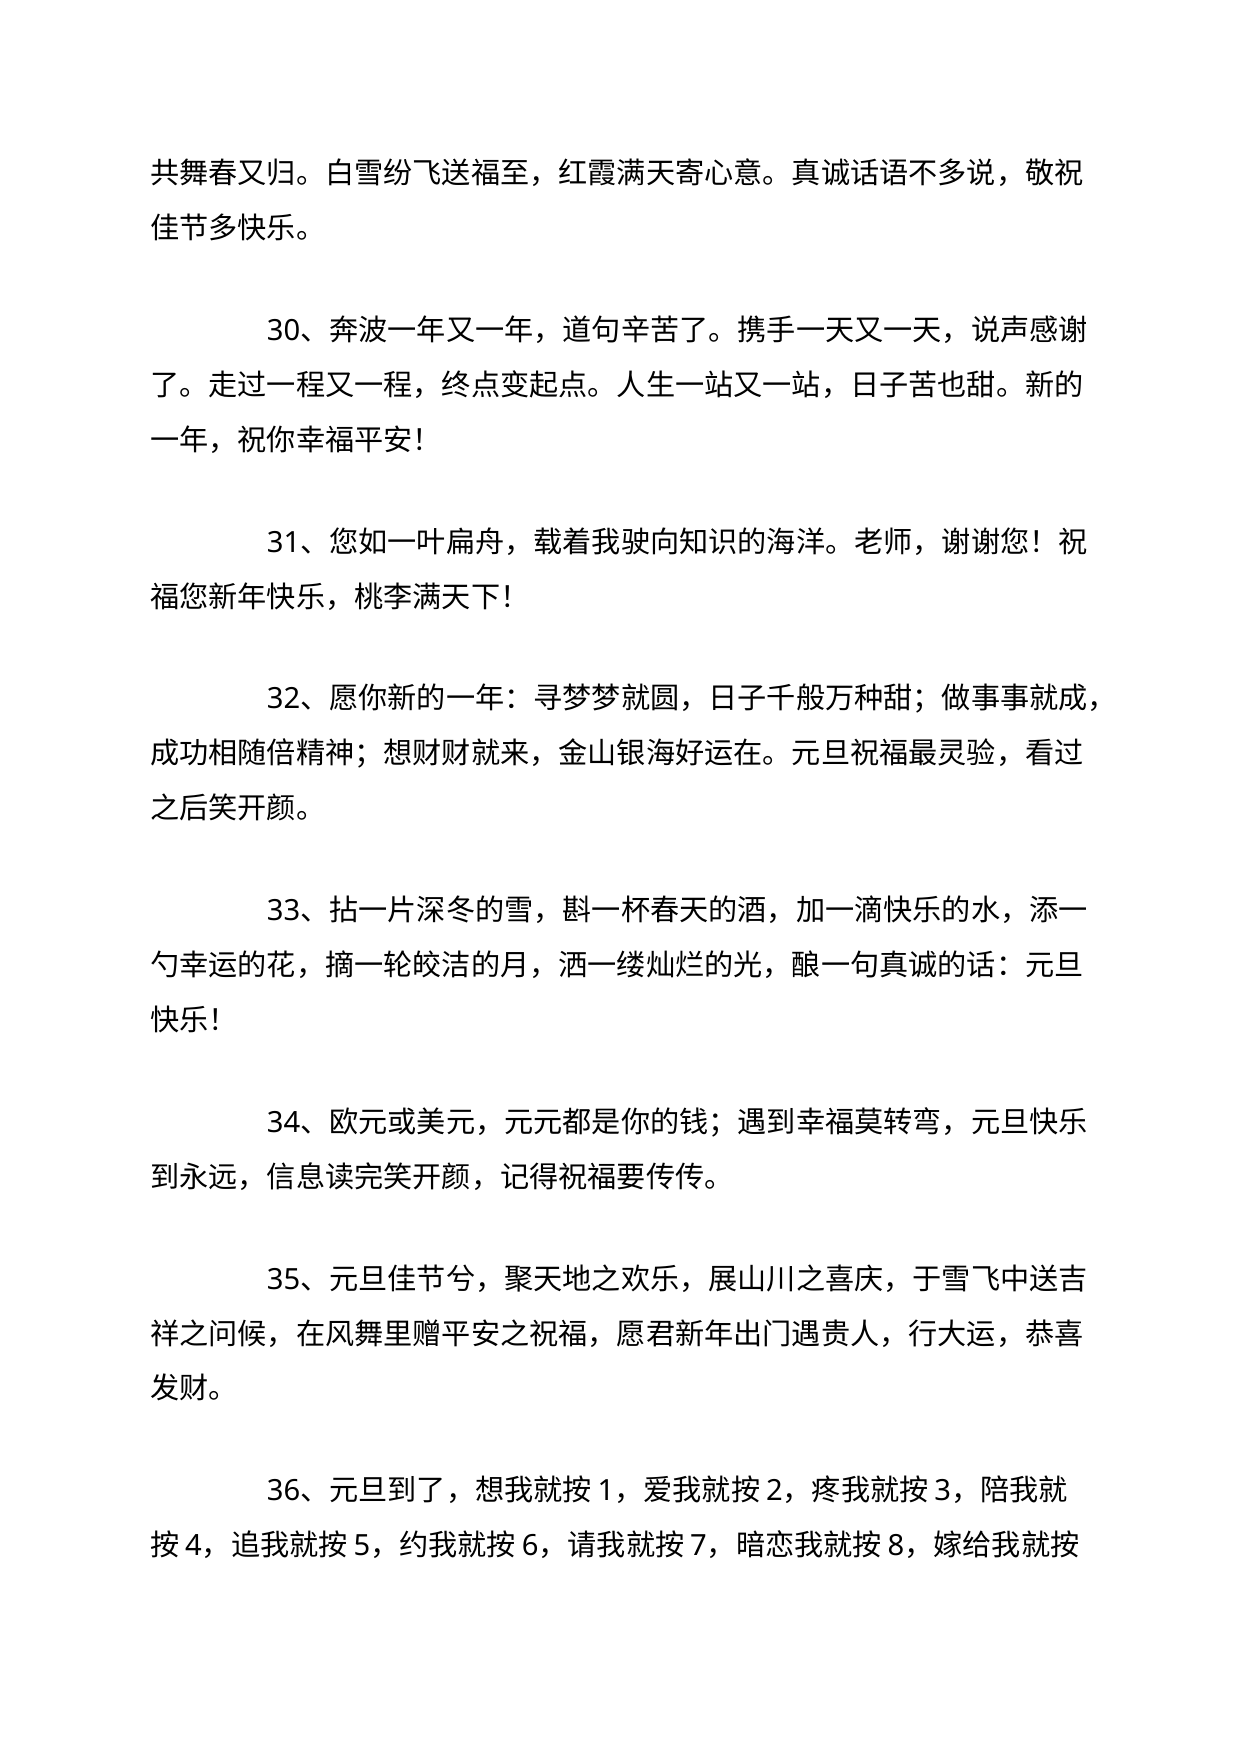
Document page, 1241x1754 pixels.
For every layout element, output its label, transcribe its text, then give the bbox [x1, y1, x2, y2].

text 33、拈一片深冬的雪，斟一杯春天的酒，加一滴快乐的水，添一勺幸运的花，摘一轮皎洁的月，洒一缕灿烂的光，酿一句真诚的话：元旦快乐！ [150, 887, 1090, 1039]
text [150, 150, 1090, 247]
text 31、您如一叶扁舟，载着我驶向知识的海洋。老师，谢谢您！祝福您新年快乐，桃李满天下！ [150, 518, 1090, 616]
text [150, 1467, 1090, 1564]
text 35、元旦佳节兮，聚天地之欢乐，展山川之喜庆，于雪飞中送吉祥之问候，在风舞里赠平安之祝福，愿君新年出门遇贵人，行大运，恭喜发财。 [150, 1255, 1090, 1407]
text 30、奔波一年又一年，道句辛苦了。携手一天又一天，说声感谢了。走过一程又一程，终点变起点。人生一站又一站，日子苦也甜。新的一年，祝你幸福平安！ [150, 307, 1090, 459]
text 34、欧元或美元，元元都是你的钱；遇到幸福莫转弯，元旦快乐到永远，信息读完笑开颜，记得祝福要传传。 [150, 1098, 1090, 1196]
text 32、愿你新的一年：寻梦梦就圆，日子千般万种甜；做事事就成，成功相随倍精神；想财财就来，金山银海好运在。元旦祝福最灵验，看过之后笑开颜。 [150, 675, 1090, 827]
